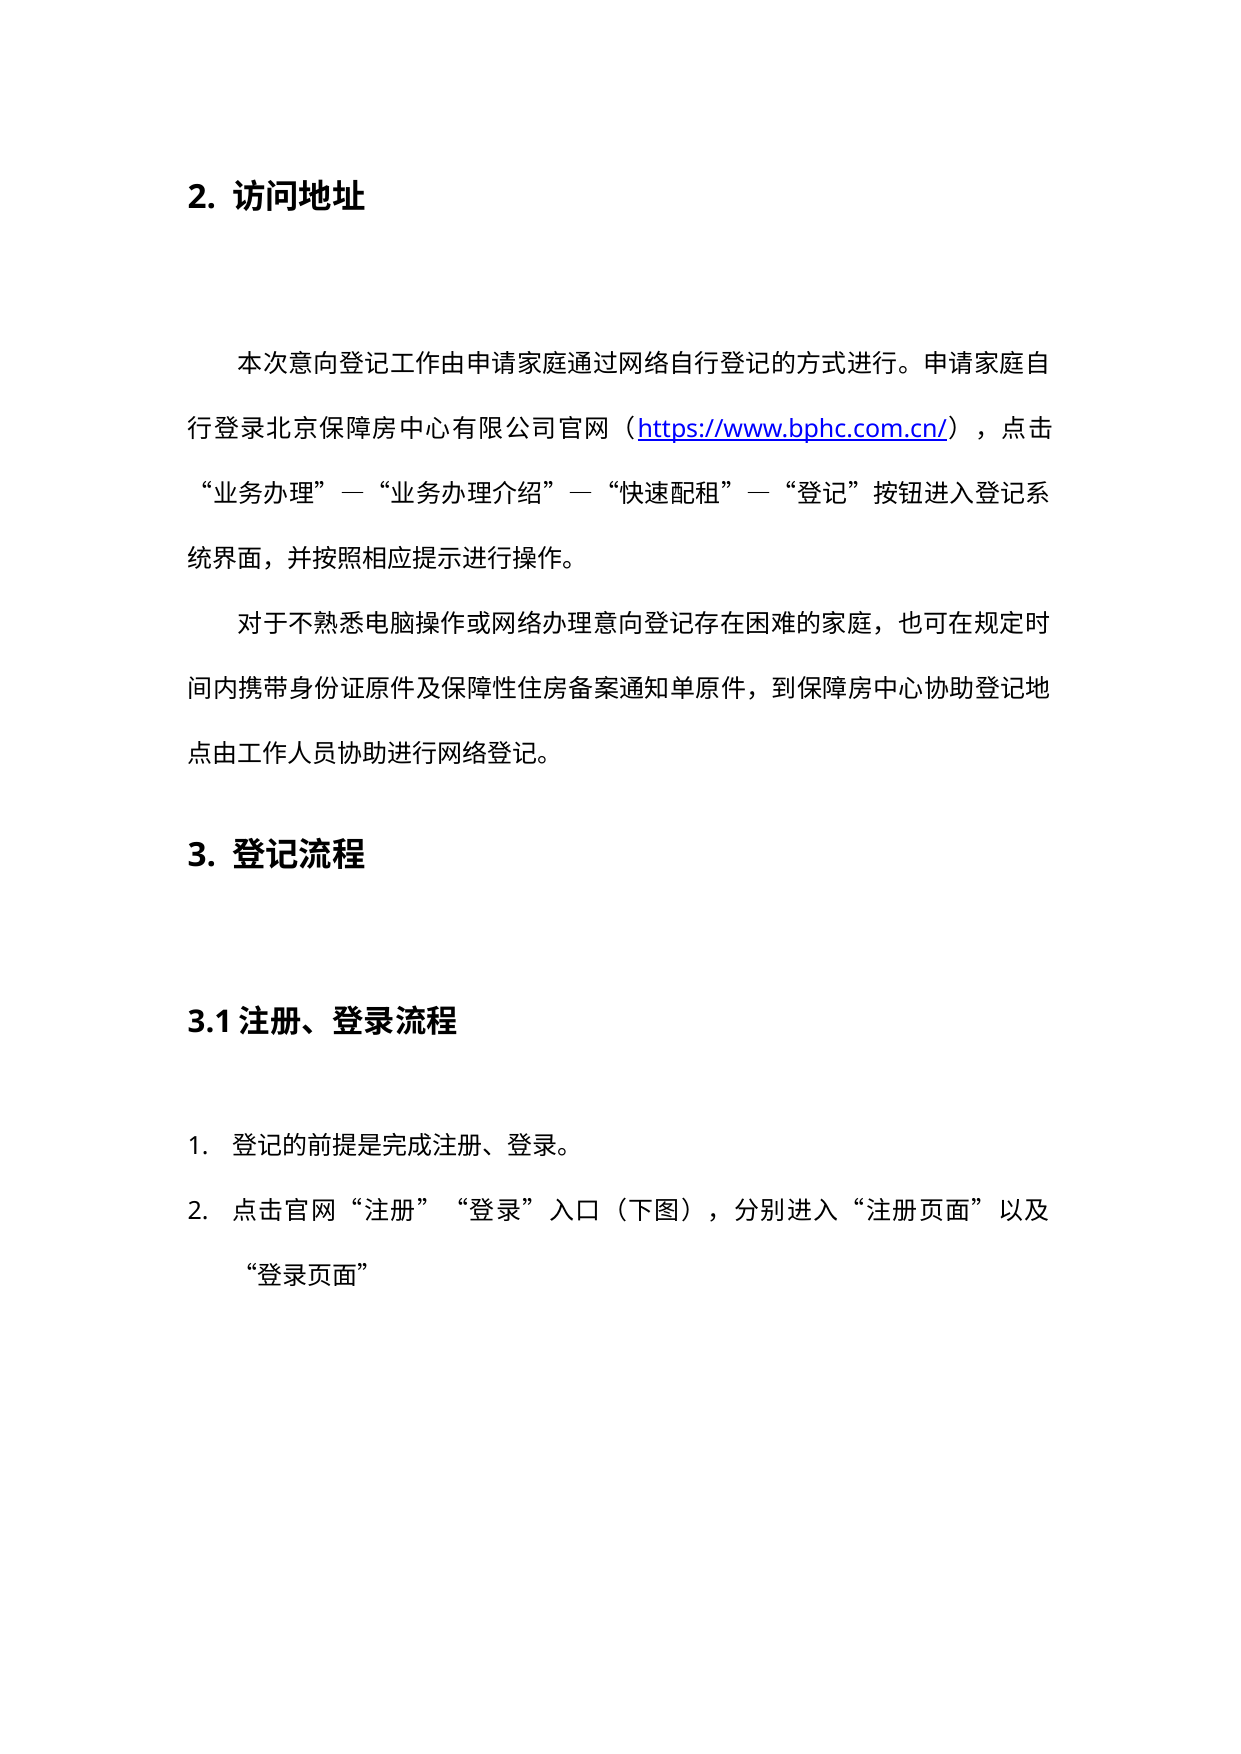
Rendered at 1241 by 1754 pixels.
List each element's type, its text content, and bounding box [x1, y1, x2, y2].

subtitle 登记流程 [187, 819, 1053, 884]
subtitle 3.1注册、登录流程 [187, 987, 1053, 1052]
list 登记的前提是完成注册、登录。 [187, 1111, 1053, 1176]
text 本次意向登记工作由申请家庭通过网络自行登记的方式进行。申请家庭自行登录北京保障房中心有限公司官网（https://www.bphc.com.cn/），点击“业务办理”—“业务办理介绍”—“快速配租”—“登记”按钮进入登记系统界面，并按照相应提示进行操作。 [187, 329, 1053, 589]
text 对于不熟悉电脑操作或网络办理意向登记存在困难的家庭，也可在规定时间内携带身份证原件及保障性住房备案通知单原件，到保障房中心协助登记地点由工作人员协助进行网络登记。 [187, 589, 1053, 784]
list 点击官网“注册”“登录”入口（下图），分别进入“注册页面”以及“登录页面” [187, 1176, 1053, 1306]
subtitle 访问地址 [187, 162, 1053, 227]
